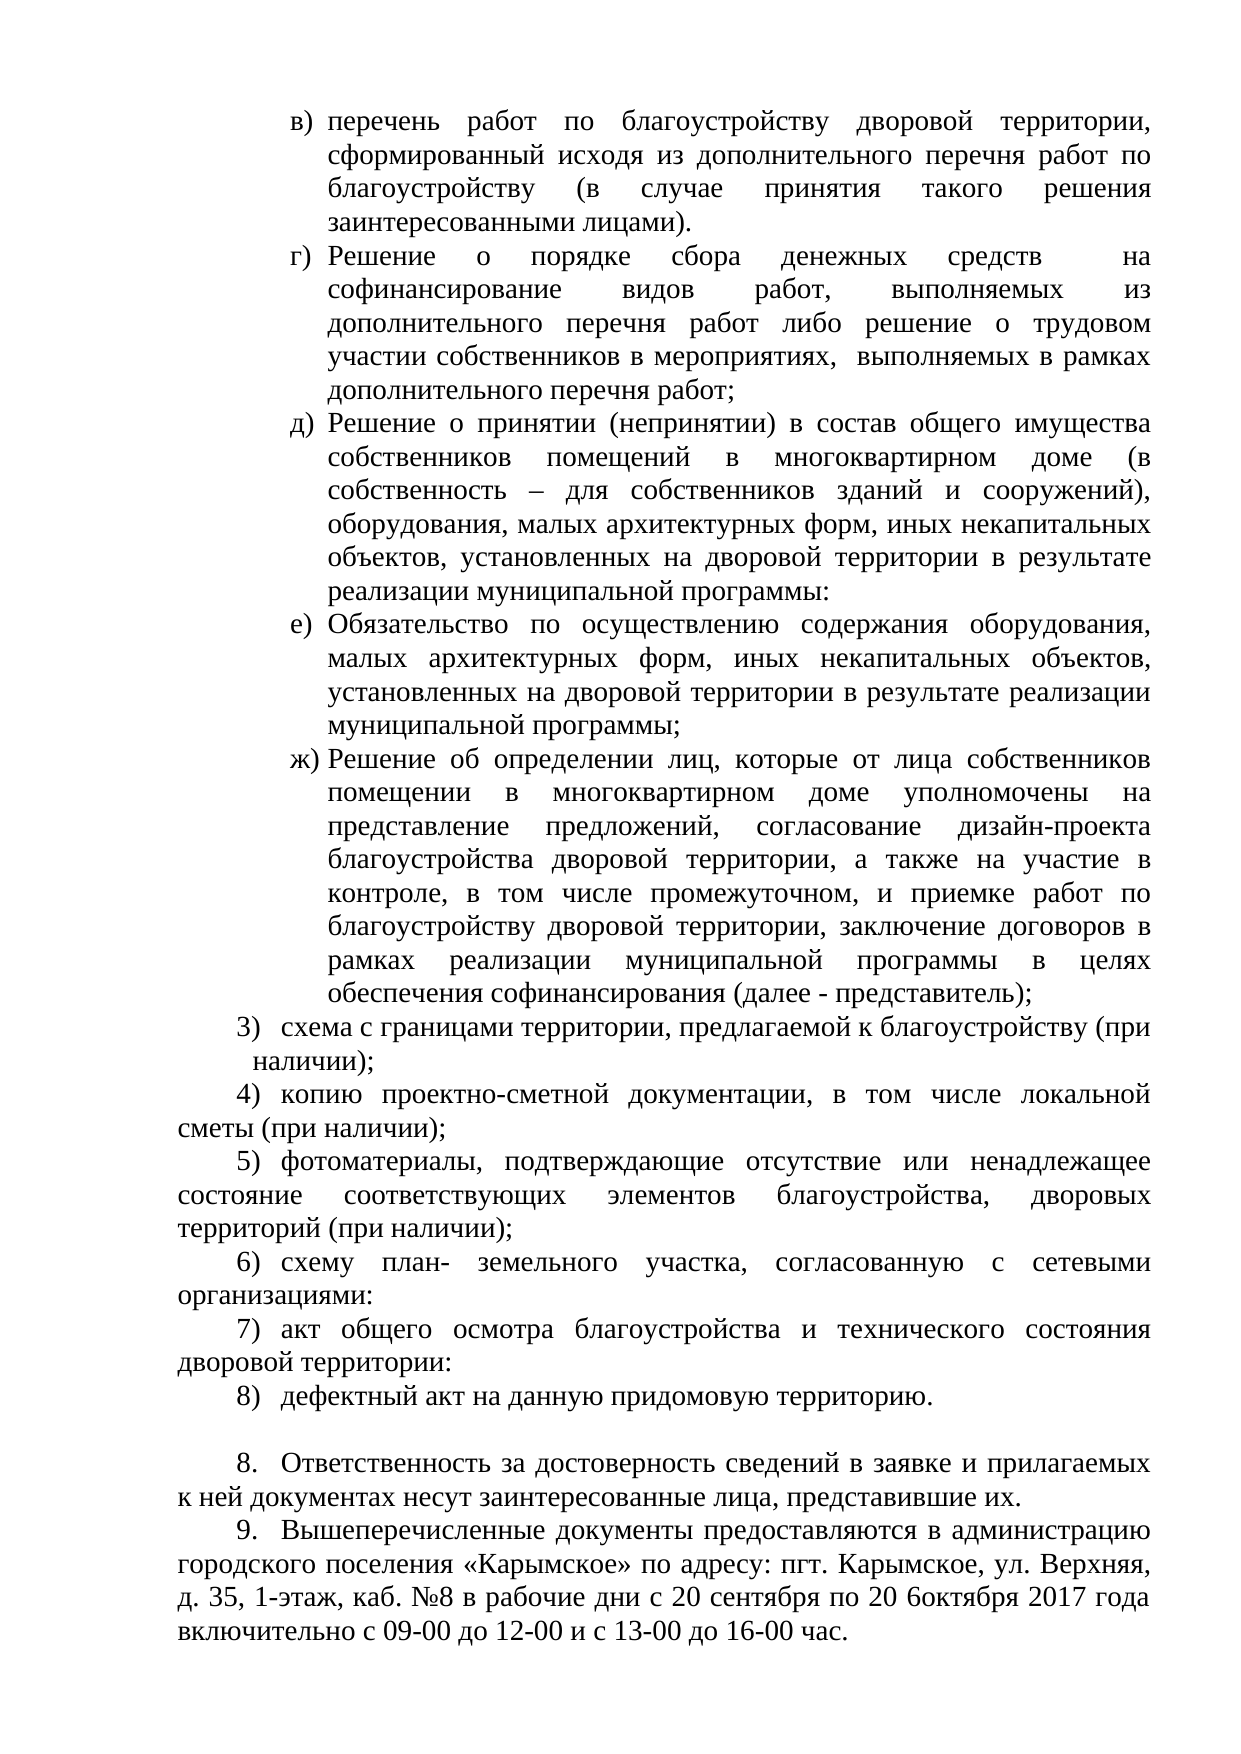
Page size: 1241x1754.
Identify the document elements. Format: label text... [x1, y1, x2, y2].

list схема с границами территории, предлагаемой к благоустройству (при наличии); [236, 1009, 1152, 1076]
list Вышеперечисленные документы предоставляются в администрацию городского поселения «Карымское» по адресу: пгт. Карымское, ул. Верхняя, д. 35, 1-этаж, каб. №8 в рабочие дни с 20 сентября по 20 6октября 2017 года включительно с 09-00 до 12-00 и с 13-00 до 16-00 час. [177, 1512, 1152, 1646]
list копию проектно-сметной документации, в том числе локальной сметы (при наличии); [177, 1076, 1152, 1143]
list акт общего осмотра благоустройства и технического состояния дворовой территории: [177, 1311, 1152, 1378]
list Ответственность за достоверность сведений в заявке и прилагаемых к ней документах несут заинтересованные лица, представившие их. [177, 1445, 1152, 1512]
list фотоматериалы, подтверждающие отсутствие или ненадлежащее состояние соответствующих элементов благоустройства, дворовых территорий (при наличии); [177, 1143, 1152, 1244]
list перечень работ по благоустройству дворовой территории, сформированный исходя из дополнительного перечня работ по благоустройству (в случае принятия такого решения заинтересованными лицами). [290, 103, 1152, 238]
list схему план- земельного участка, согласованную с сетевыми организациями: [177, 1244, 1152, 1311]
list Решение о принятии (непринятии) в состав общего имущества собственников помещений в многоквартирном доме (в собственность – для собственников зданий и сооружений), оборудования, малых архитектурных форм, иных некапитальных объектов, установленных на дворовой территории в результате реализации муниципальной программы: [290, 405, 1152, 607]
list Решение о порядке сбора денежных средств на софинансирование видов работ, выполняемых из дополнительного перечня работ либо решение о трудовом участии собственников в мероприятиях, выполняемых в рамках дополнительного перечня работ; [290, 238, 1152, 405]
list Обязательство по осуществлению содержания оборудования, малых архитектурных форм, иных некапитальных объектов, установленных на дворовой территории в результате реализации муниципальной программы; [290, 607, 1152, 741]
list дефектный акт на данную придомовую территорию. [177, 1378, 1152, 1412]
list Решение об определении лиц, которые от лица собственников помещении в многоквартирном доме уполномочены на представление предложений, согласование дизайн-проекта благоустройства дворовой территории, а также на участие в контроле, в том числе промежуточном, и приемке работ по благоустройству дворовой территории, заключение договоров в рамках реализации муниципальной программы в целях обеспечения софинансирования (далее - представитель); [290, 741, 1152, 1009]
